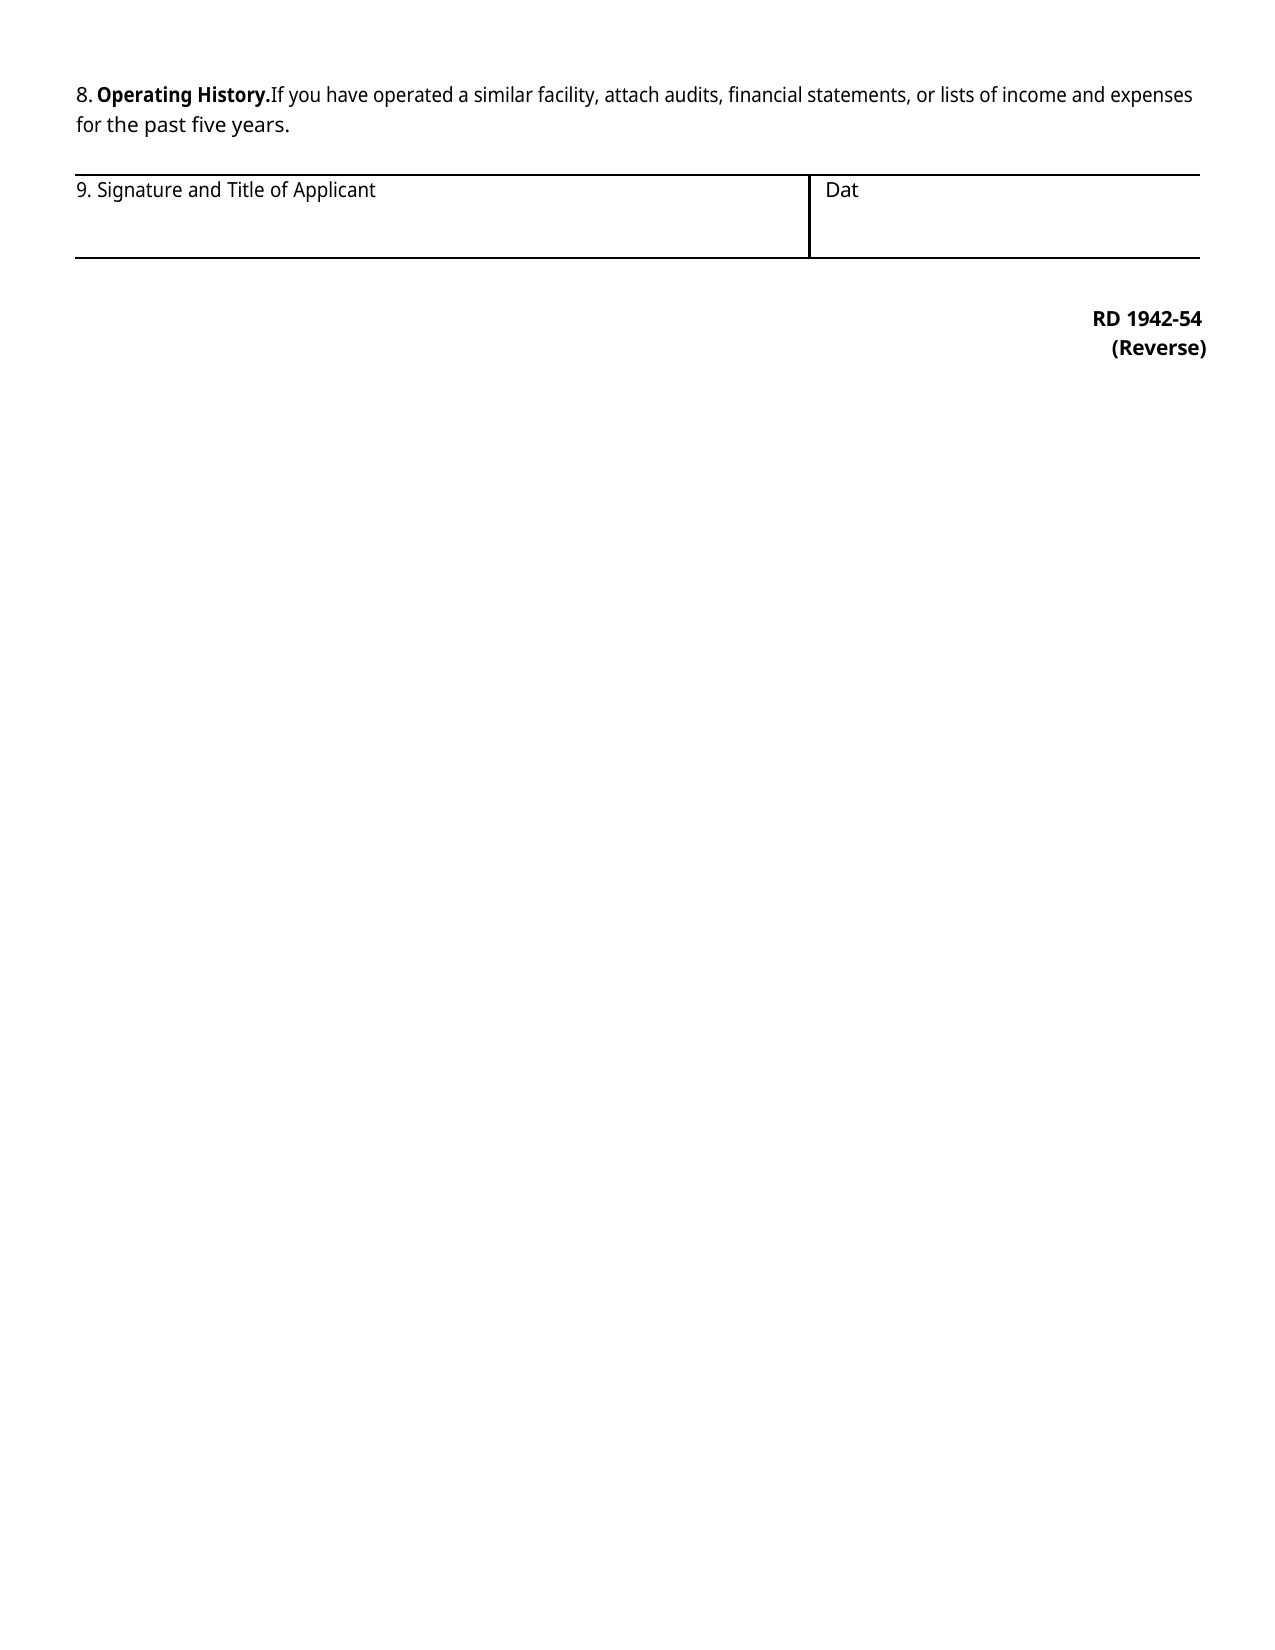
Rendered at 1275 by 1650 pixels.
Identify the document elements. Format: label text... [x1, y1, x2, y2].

text (Reverse) [62, 333, 1206, 361]
text RD 1942-54 [62, 304, 1203, 332]
list Operating History.If you have operated a similar facility, attach audits, financial statements, or lists of income and expenses for the past five years. [76, 81, 1199, 139]
